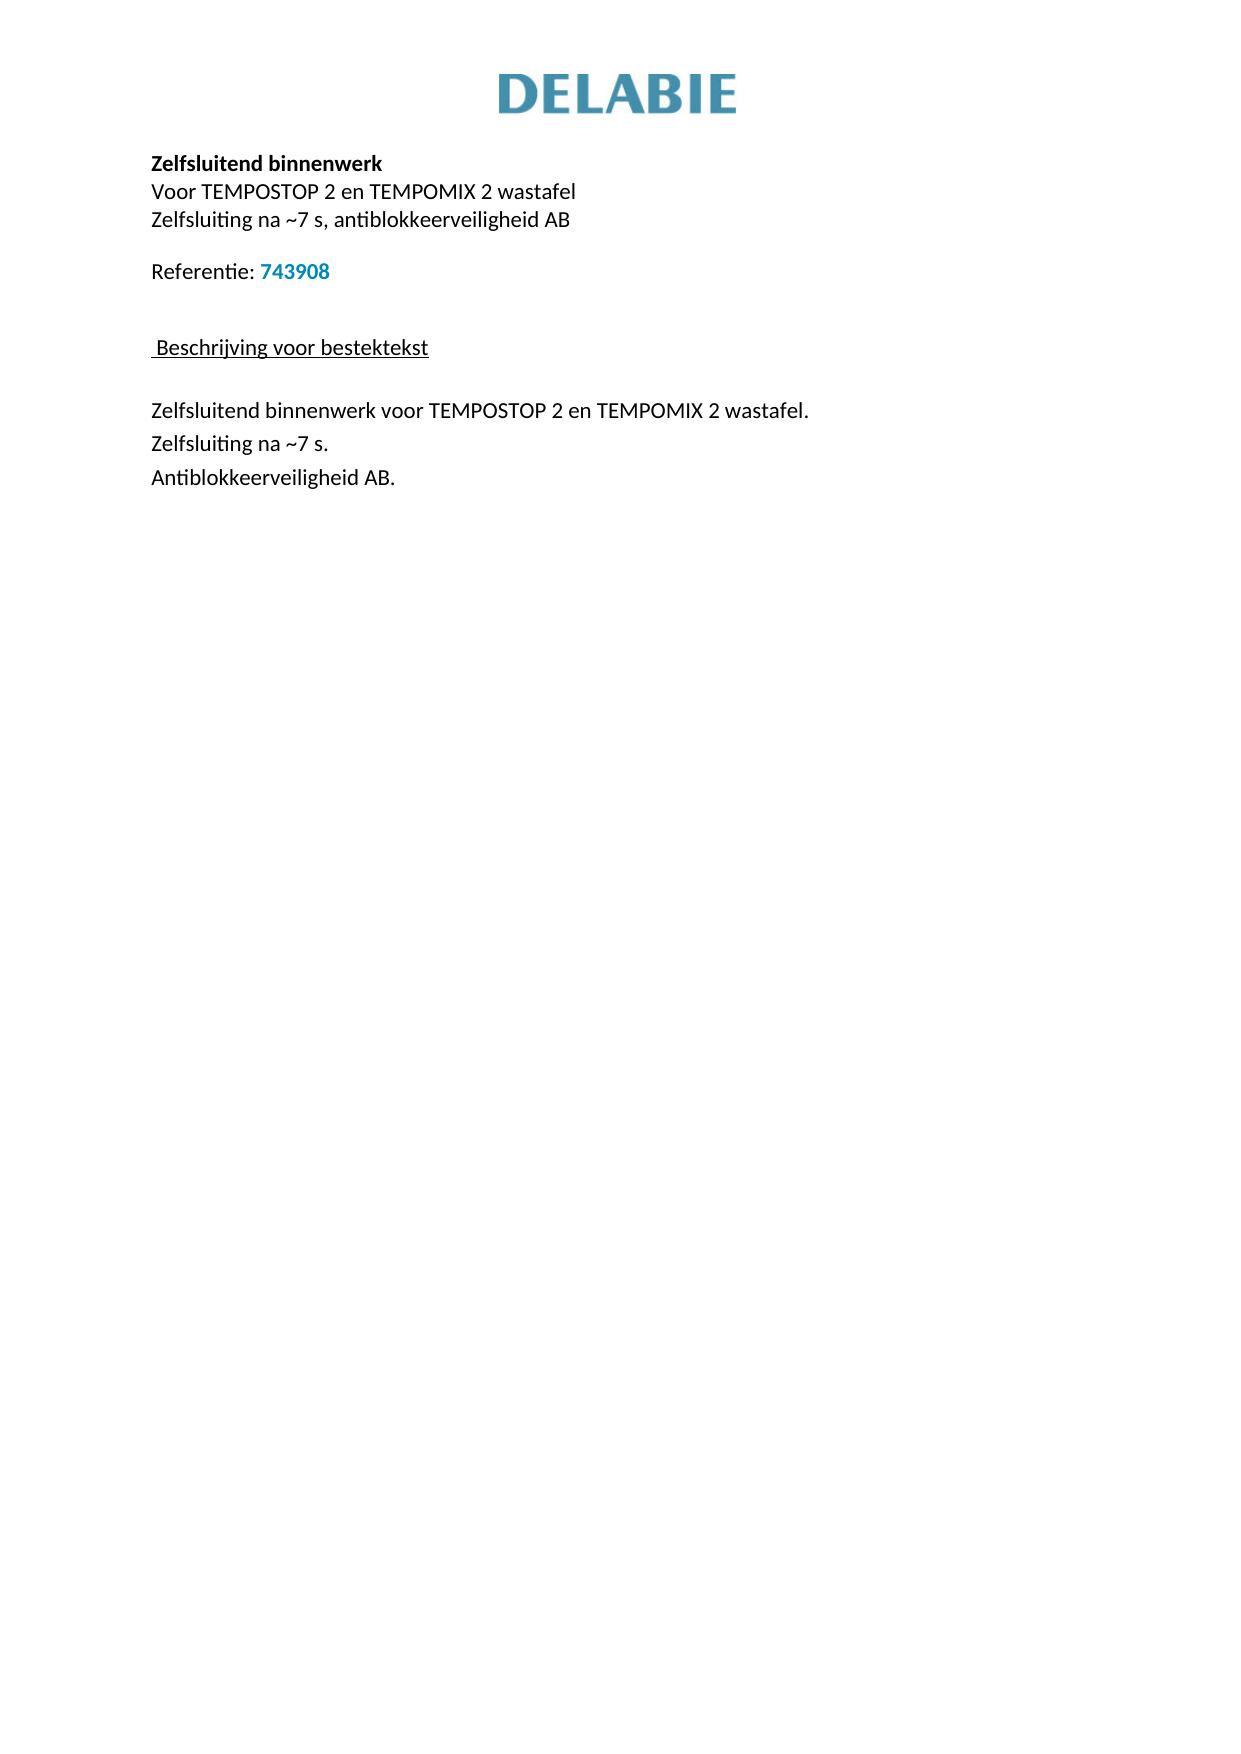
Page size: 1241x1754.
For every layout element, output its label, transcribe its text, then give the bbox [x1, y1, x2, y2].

text Referentie: 743908 [151, 257, 1084, 285]
text Zelfsluitend binnenwerk [151, 149, 1084, 177]
text Beschrijving voor bestektekst [151, 333, 1084, 361]
text Antiblokkeerveiligheid AB. [151, 463, 1084, 491]
text Zelfsluiting na ~7 s, antiblokkeerveiligheid AB [151, 205, 1084, 233]
text Zelfsluitend binnenwerk voor TEMPOSTOP 2 en TEMPOMIX 2 wastafel. [151, 396, 1084, 424]
picture [497, 74, 738, 114]
text Zelfsluiting na ~7 s. [151, 429, 1084, 458]
text Voor TEMPOSTOP 2 en TEMPOMIX 2 wastafel [151, 177, 1084, 205]
